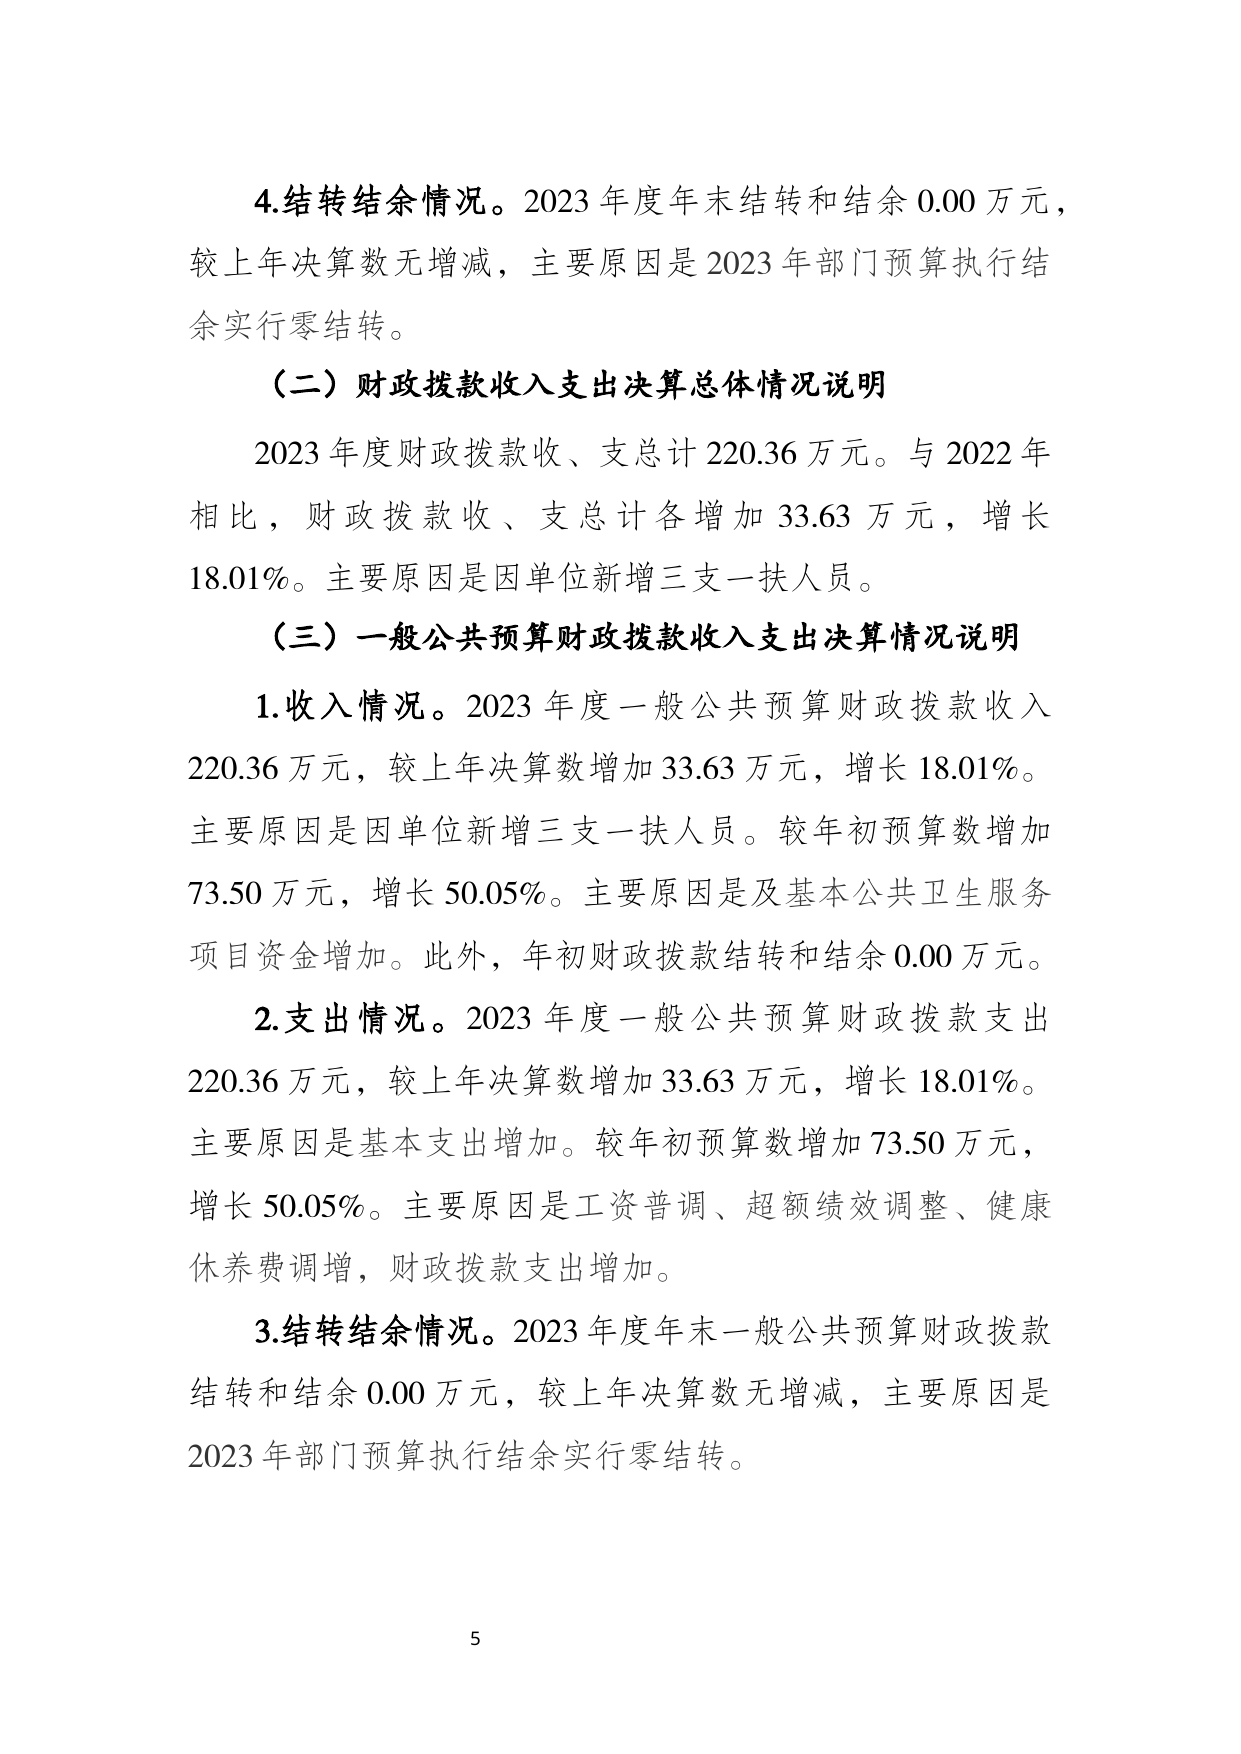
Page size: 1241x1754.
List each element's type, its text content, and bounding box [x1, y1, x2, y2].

text 4.结转结余情况。2023年度年末结转和结余0.00万元，较上年决算数无增减，主要原因是2023年部门预算执行结余实行零结转。 [187, 162, 1053, 349]
text （二）财政拨款收入支出决算总体情况说明 [187, 349, 1053, 414]
text 1.收入情况。2023年度一般公共预算财政拨款收入220.36万元，较上年决算数增加33.63万元，增长18.01%。主要原因是因单位新增三支一扶人员。较年初预算数增加73.50万元，增长50.05%。主要原因是及基本公共卫生服务项目资金增加。此外，年初财政拨款结转和结余0.00万元。 [187, 667, 1053, 979]
text 3.结转结余情况。2023年度年末一般公共预算财政拨款结转和结余0.00万元，较上年决算数无增减，主要原因是2023年部门预算执行结余实行零结转。 [187, 1292, 1053, 1479]
text 2.支出情况。2023年度一般公共预算财政拨款支出220.36万元，较上年决算数增加33.63万元，增长18.01%。主要原因是基本支出增加。较年初预算数增加73.50万元，增长50.05%。主要原因是工资普调、超额绩效调整、健康休养费调增，财政拨款支出增加。 [187, 979, 1053, 1292]
text （三）一般公共预算财政拨款收入支出决算情况说明 [187, 602, 1053, 667]
text 2023年度财政拨款收、支总计220.36万元。与2022年相比，财政拨款收、支总计各增加33.63万元，增长18.01%。主要原因是因单位新增三支一扶人员。 [187, 414, 1053, 602]
